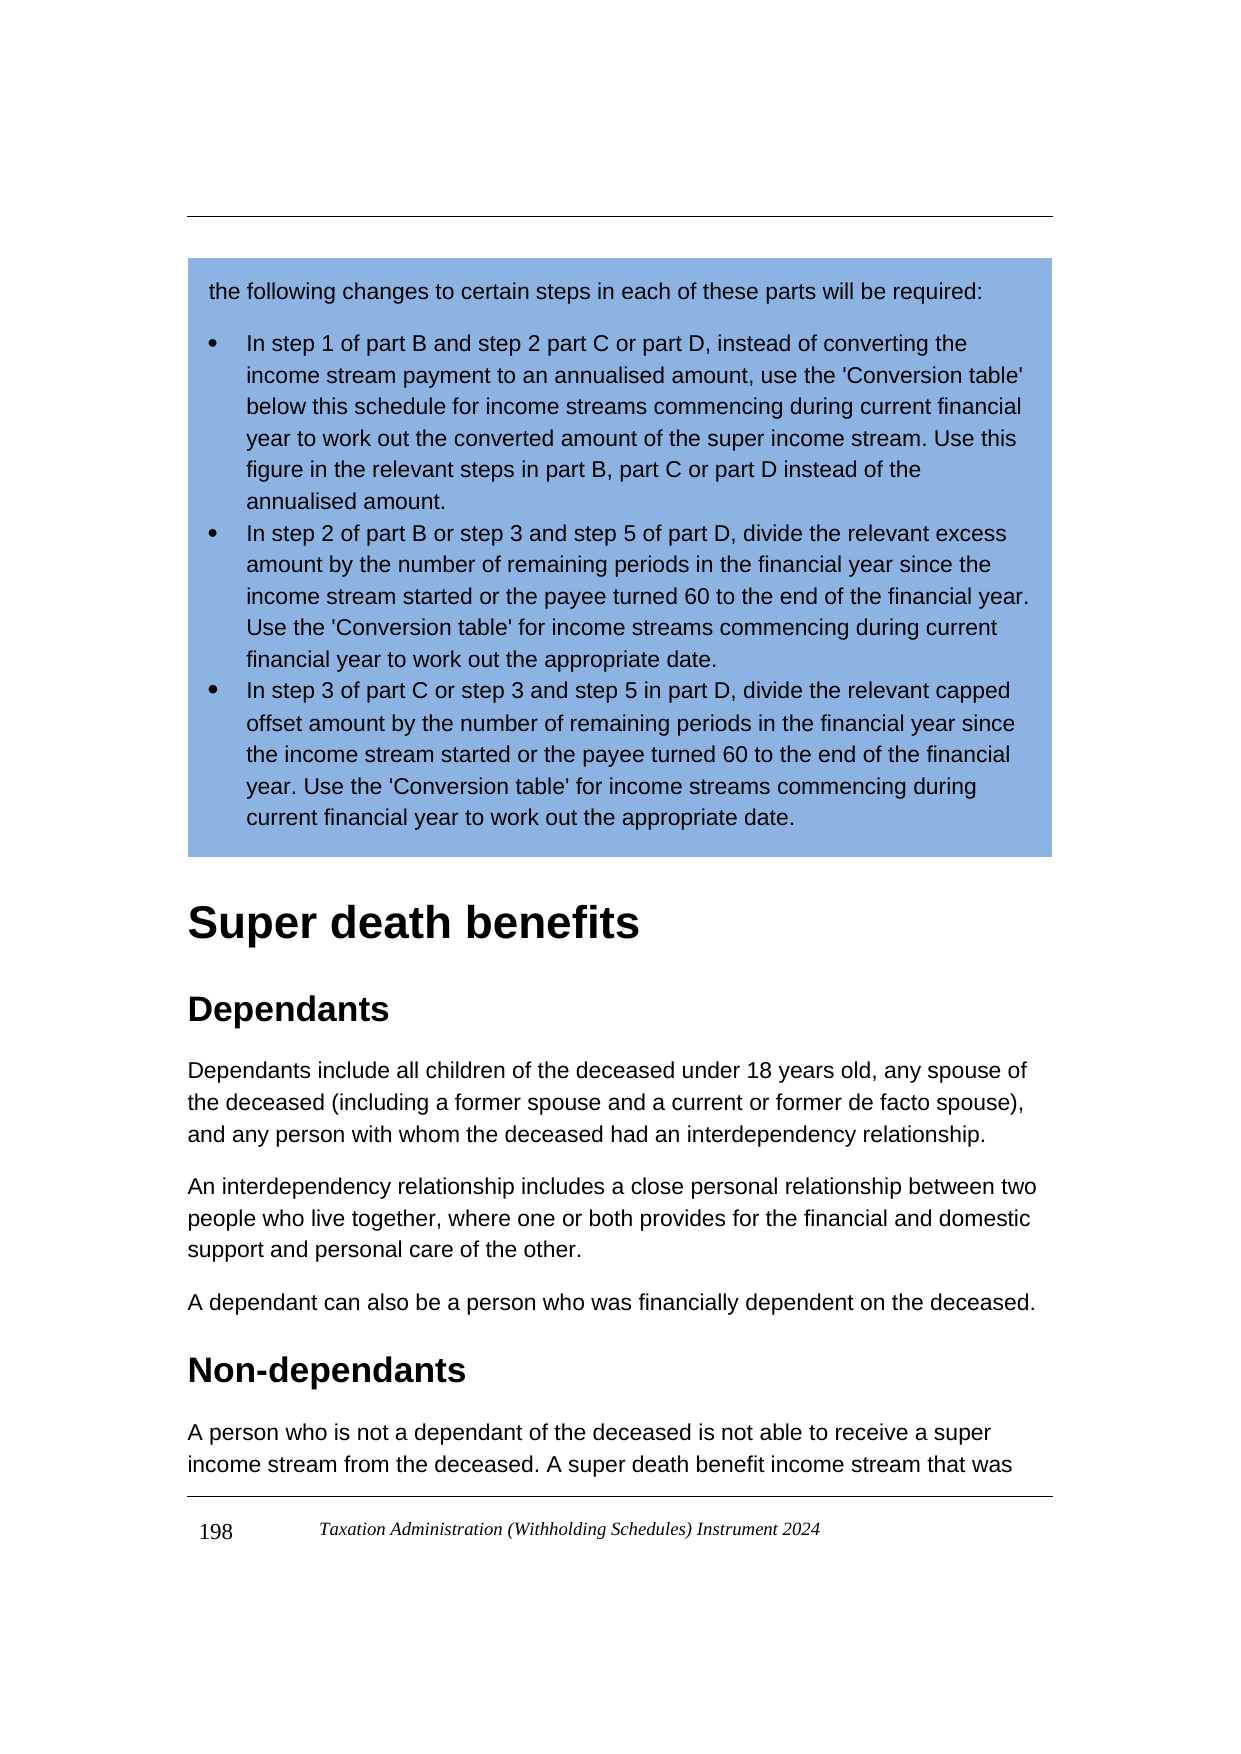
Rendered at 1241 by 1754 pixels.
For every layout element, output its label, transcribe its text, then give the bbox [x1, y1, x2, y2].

text An interdependency relationship includes a close personal relationship between two people who live together, where one or both provides for the financial and domestic support and personal care of the other. [187, 1173, 1053, 1262]
text Dependants [187, 988, 1053, 1028]
text Non-dependants [187, 1349, 1053, 1390]
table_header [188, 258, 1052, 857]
text A dependant can also be a person who was financially dependent on the deceased. [187, 1288, 1053, 1315]
text Super death benefits [187, 895, 1053, 948]
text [187, 1419, 1053, 1477]
text Dependants include all children of the deceased under 18 years old, any spouse of the deceased (including a former spouse and a current or former de facto spouse), and any person with whom the deceased had an interdependency relationship. [187, 1057, 1053, 1147]
